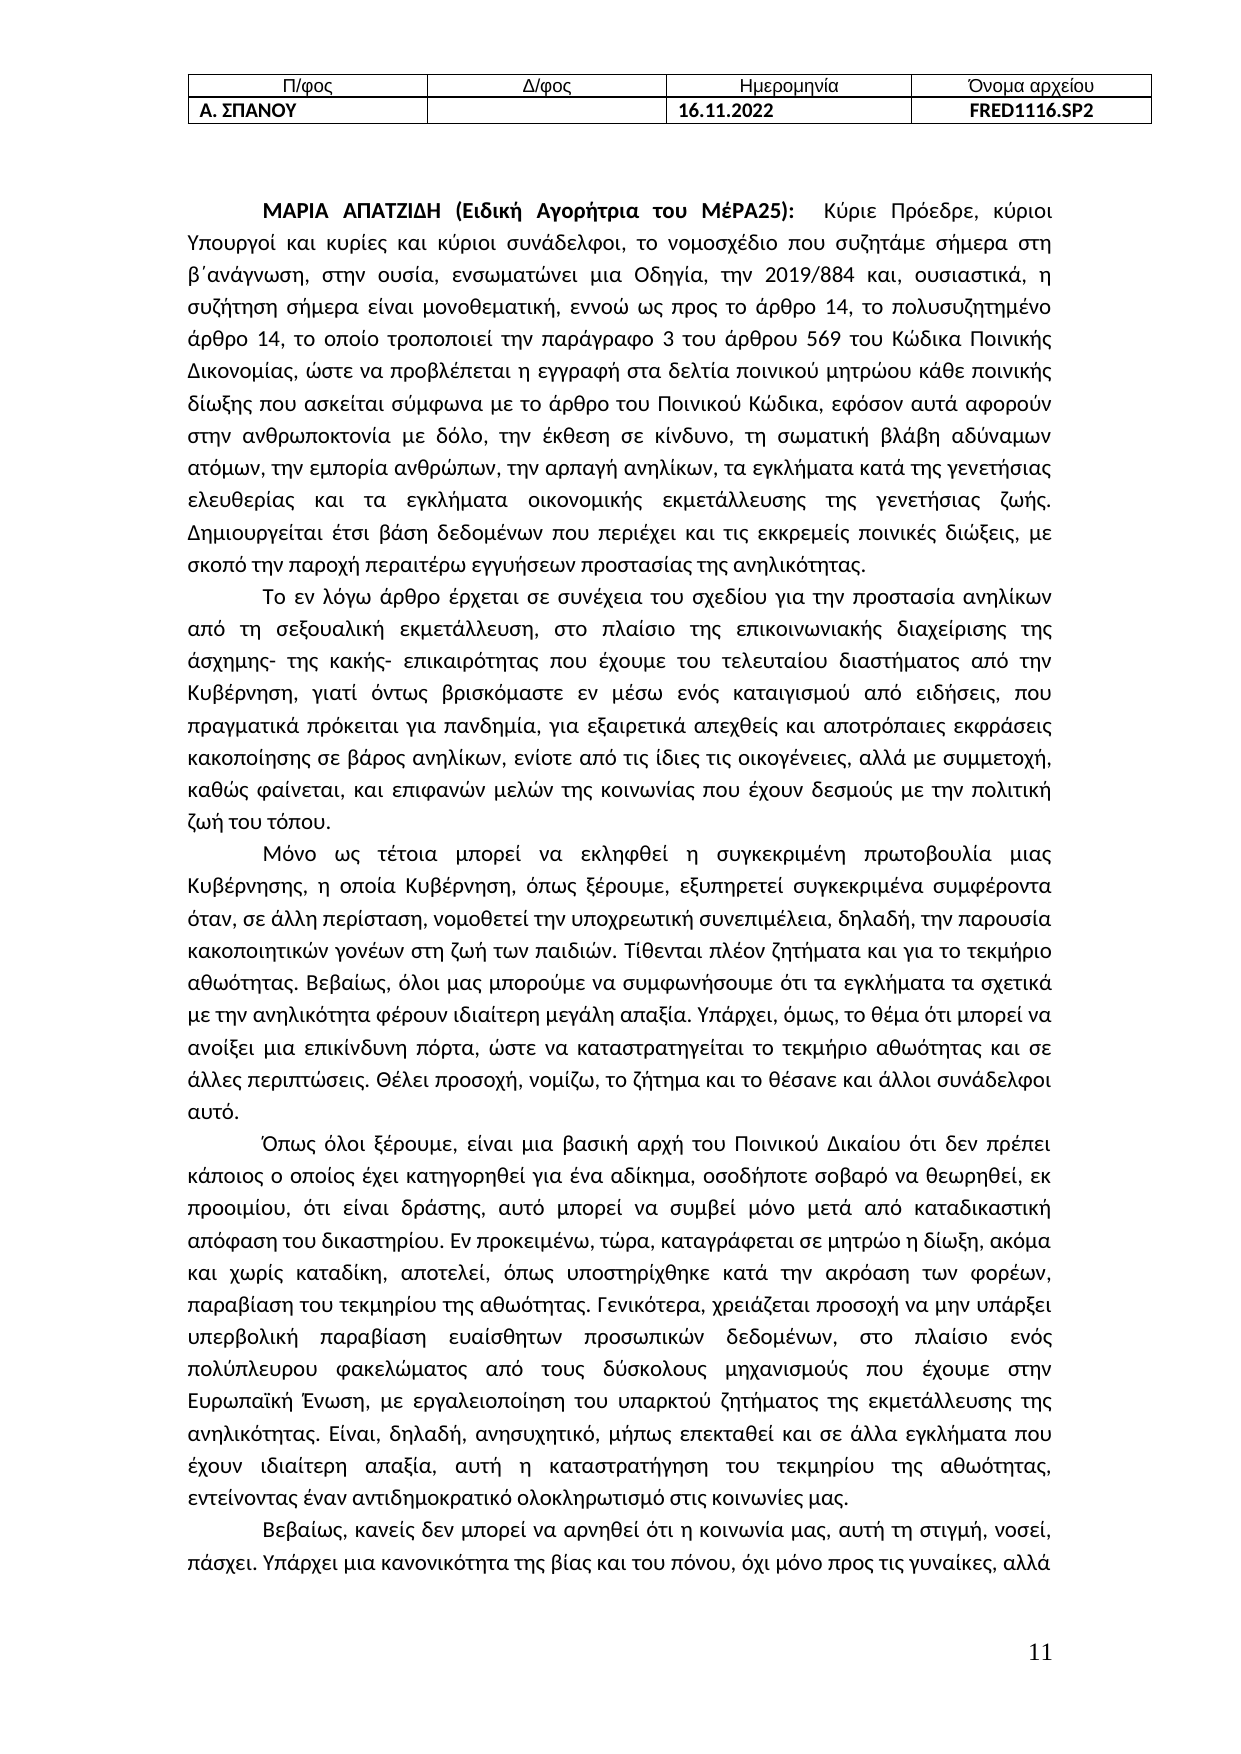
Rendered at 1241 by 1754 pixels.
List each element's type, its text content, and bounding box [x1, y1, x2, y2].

text Το εν λόγω άρθρο έρχεται σε συνέχεια του σχεδίου για την προστασία ανηλίκων από τη σεξουαλική εκμετάλλευση, στο πλαίσιο της επικοινωνιακής διαχείρισης της άσχημης- της κακής- επικαιρότητας που έχουμε του τελευταίου διαστήματος από την Κυβέρνηση, γιατί όντως βρισκόμαστε εν μέσω ενός καταιγισμού από ειδήσεις, που πραγματικά πρόκειται για πανδημία, για εξαιρετικά απεχθείς και αποτρόπαιες εκφράσεις κακοποίησης σε βάρος ανηλίκων, ενίοτε από τις ίδιες τις οικογένειες, αλλά με συμμετοχή, καθώς φαίνεται, και επιφανών μελών της κοινωνίας που έχουν δεσμούς με την πολιτική ζωή του τόπου. [187, 582, 1053, 835]
text Όπως όλοι ξέρουμε, είναι μια βασική αρχή του Ποινικού Δικαίου ότι δεν πρέπει κάποιος ο οποίος έχει κατηγορηθεί για ένα αδίκημα, οσοδήποτε σοβαρό να θεωρηθεί, εκ προοιμίου, ότι είναι δράστης, αυτό μπορεί να συμβεί μόνο μετά από καταδικαστική απόφαση του δικαστηρίου. Εν προκειμένω, τώρα, καταγράφεται σε μητρώο η δίωξη, ακόμα και χωρίς καταδίκη, αποτελεί, όπως υποστηρίχθηκε κατά την ακρόαση των φορέων, παραβίαση του τεκμηρίου της αθωότητας. Γενικότερα, χρειάζεται προσοχή να μην υπάρξει υπερβολική παραβίαση ευαίσθητων προσωπικών δεδομένων, στο πλαίσιο ενός πολύπλευρου φακελώματος από τους δύσκολους μηχανισμούς που έχουμε στην Ευρωπαϊκή Ένωση, με εργαλειοποίηση του υπαρκτού ζητήματος της εκμετάλλευσης της ανηλικότητας. Είναι, δηλαδή, ανησυχητικό, μήπως επεκταθεί και σε άλλα εγκλήματα που έχουν ιδιαίτερη απαξία, αυτή η καταστρατήγηση του τεκμηρίου της αθωότητας, εντείνοντας έναν αντιδημοκρατικό ολοκληρωτισμό στις κοινωνίες μας. [187, 1129, 1053, 1511]
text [187, 1515, 1053, 1576]
text Μόνο ως τέτοια μπορεί να εκληφθεί η συγκεκριμένη πρωτοβουλία μιας Κυβέρνησης, η οποία Κυβέρνηση, όπως ξέρουμε, εξυπηρετεί συγκεκριμένα συμφέροντα όταν, σε άλλη περίσταση, νομοθετεί την υποχρεωτική συνεπιμέλεια, δηλαδή, την παρουσία κακοποιητικών γονέων στη ζωή των παιδιών. Τίθενται πλέον ζητήματα και για το τεκμήριο αθωότητας. Βεβαίως, όλοι μας μπορούμε να συμφωνήσουμε ότι τα εγκλήματα τα σχετικά με την ανηλικότητα φέρουν ιδιαίτερη μεγάλη απαξία. Υπάρχει, όμως, το θέμα ότι μπορεί να ανοίξει μια επικίνδυνη πόρτα, ώστε να καταστρατηγείται το τεκμήριο αθωότητας και σε άλλες περιπτώσεις. Θέλει προσοχή, νομίζω, το ζήτημα και το θέσανε και άλλοι συνάδελφοι αυτό. [187, 839, 1053, 1125]
text ΜΑΡΙΑ ΑΠΑΤΖΙΔΗ (Ειδική Αγορήτρια του ΜέΡΑ25): Κύριε Πρόεδρε, κύριοι Υπουργοί και κυρίες και κύριοι συνάδελφοι, το νομοσχέδιο που συζητάμε σήμερα στη β΄ανάγνωση, στην ουσία, ενσωματώνει μια Οδηγία, την 2019/884 και, ουσιαστικά, η συζήτηση σήμερα είναι μονοθεματική, εννοώ ως προς το άρθρο 14, το πολυσυζητημένο άρθρο 14, το οποίο τροποποιεί την παράγραφο 3 του άρθρου 569 του Κώδικα Ποινικής Δικονομίας, ώστε να προβλέπεται η εγγραφή στα δελτία ποινικού μητρώου κάθε ποινικής δίωξης που ασκείται σύμφωνα με το άρθρο του Ποινικού Κώδικα, εφόσον αυτά αφορούν στην ανθρωποκτονία με δόλο, την έκθεση σε κίνδυνο, τη σωματική βλάβη αδύναμων ατόμων, την εμπορία ανθρώπων, την αρπαγή ανηλίκων, τα εγκλήματα κατά της γενετήσιας ελευθερίας και τα εγκλήματα οικονομικής εκμετάλλευσης της γενετήσιας ζωής. Δημιουργείται έτσι βάση δεδομένων που περιέχει και τις εκκρεμείς ποινικές διώξεις, με σκοπό την παροχή περαιτέρω εγγυήσεων προστασίας της ανηλικότητας. [187, 196, 1053, 578]
